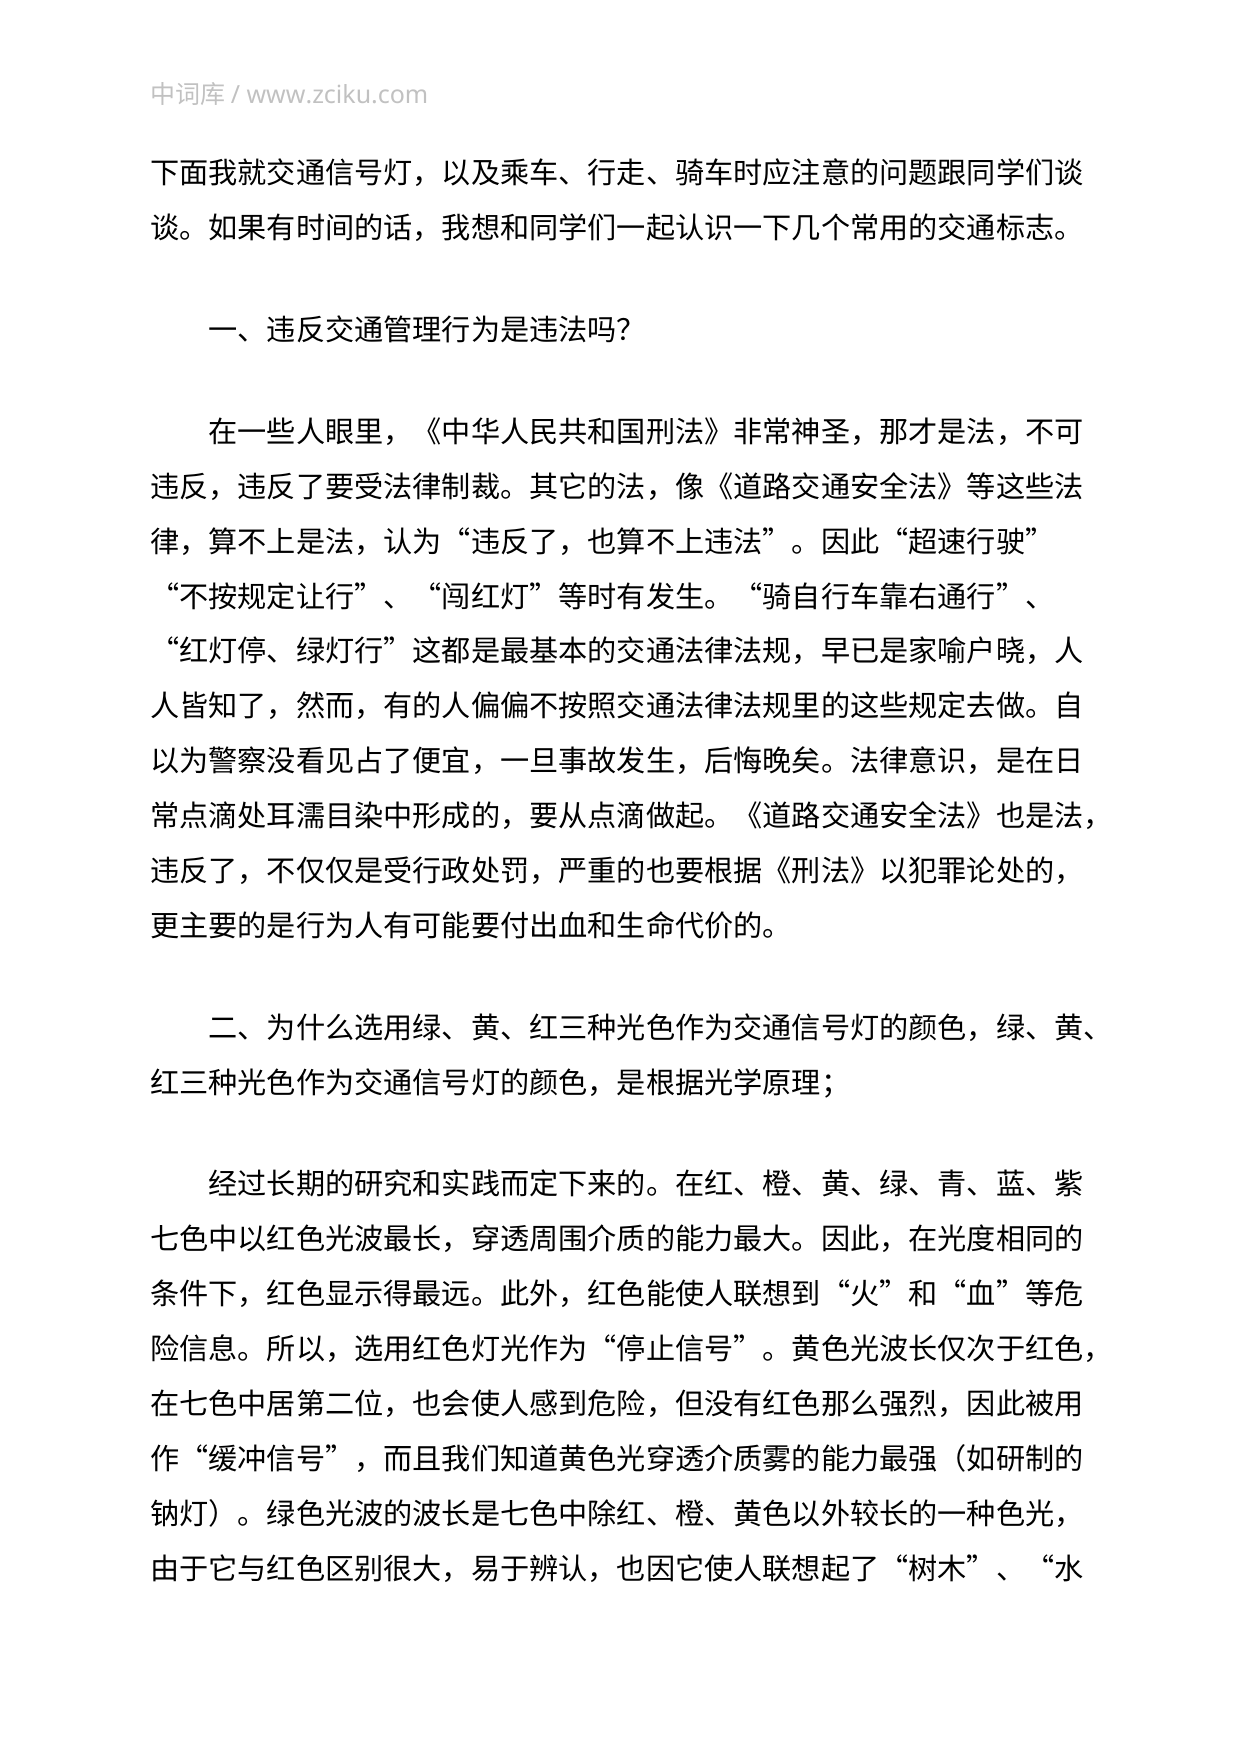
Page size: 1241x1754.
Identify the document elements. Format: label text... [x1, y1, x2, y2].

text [150, 150, 1090, 247]
text 一、违反交通管理行为是违法吗？ [150, 307, 1090, 349]
text 在一些人眼里，《中华人民共和国刑法》非常神圣，那才是法，不可违反，违反了要受法律制裁。其它的法，像《道路交通安全法》等这些法律，算不上是法，认为“违反了，也算不上违法”。因此“超速行驶”“不按规定让行”、“闯红灯”等时有发生。“骑自行车靠右通行”、“红灯停、绿灯行”这都是最基本的交通法律法规，早已是家喻户晓，人人皆知了，然而，有的人偏偏不按照交通法律法规里的这些规定去做。自以为警察没看见占了便宜，一旦事故发生，后悔晚矣。法律意识，是在日常点滴处耳濡目染中形成的，要从点滴做起。《道路交通安全法》也是法，违反了，不仅仅是受行政处罚，严重的也要根据《刑法》以犯罪论处的，更主要的是行为人有可能要付出血和生命代价的。 [150, 408, 1090, 945]
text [150, 1161, 1090, 1587]
text 二、为什么选用绿、黄、红三种光色作为交通信号灯的颜色，绿、黄、红三种光色作为交通信号灯的颜色，是根据光学原理； [150, 1004, 1090, 1101]
